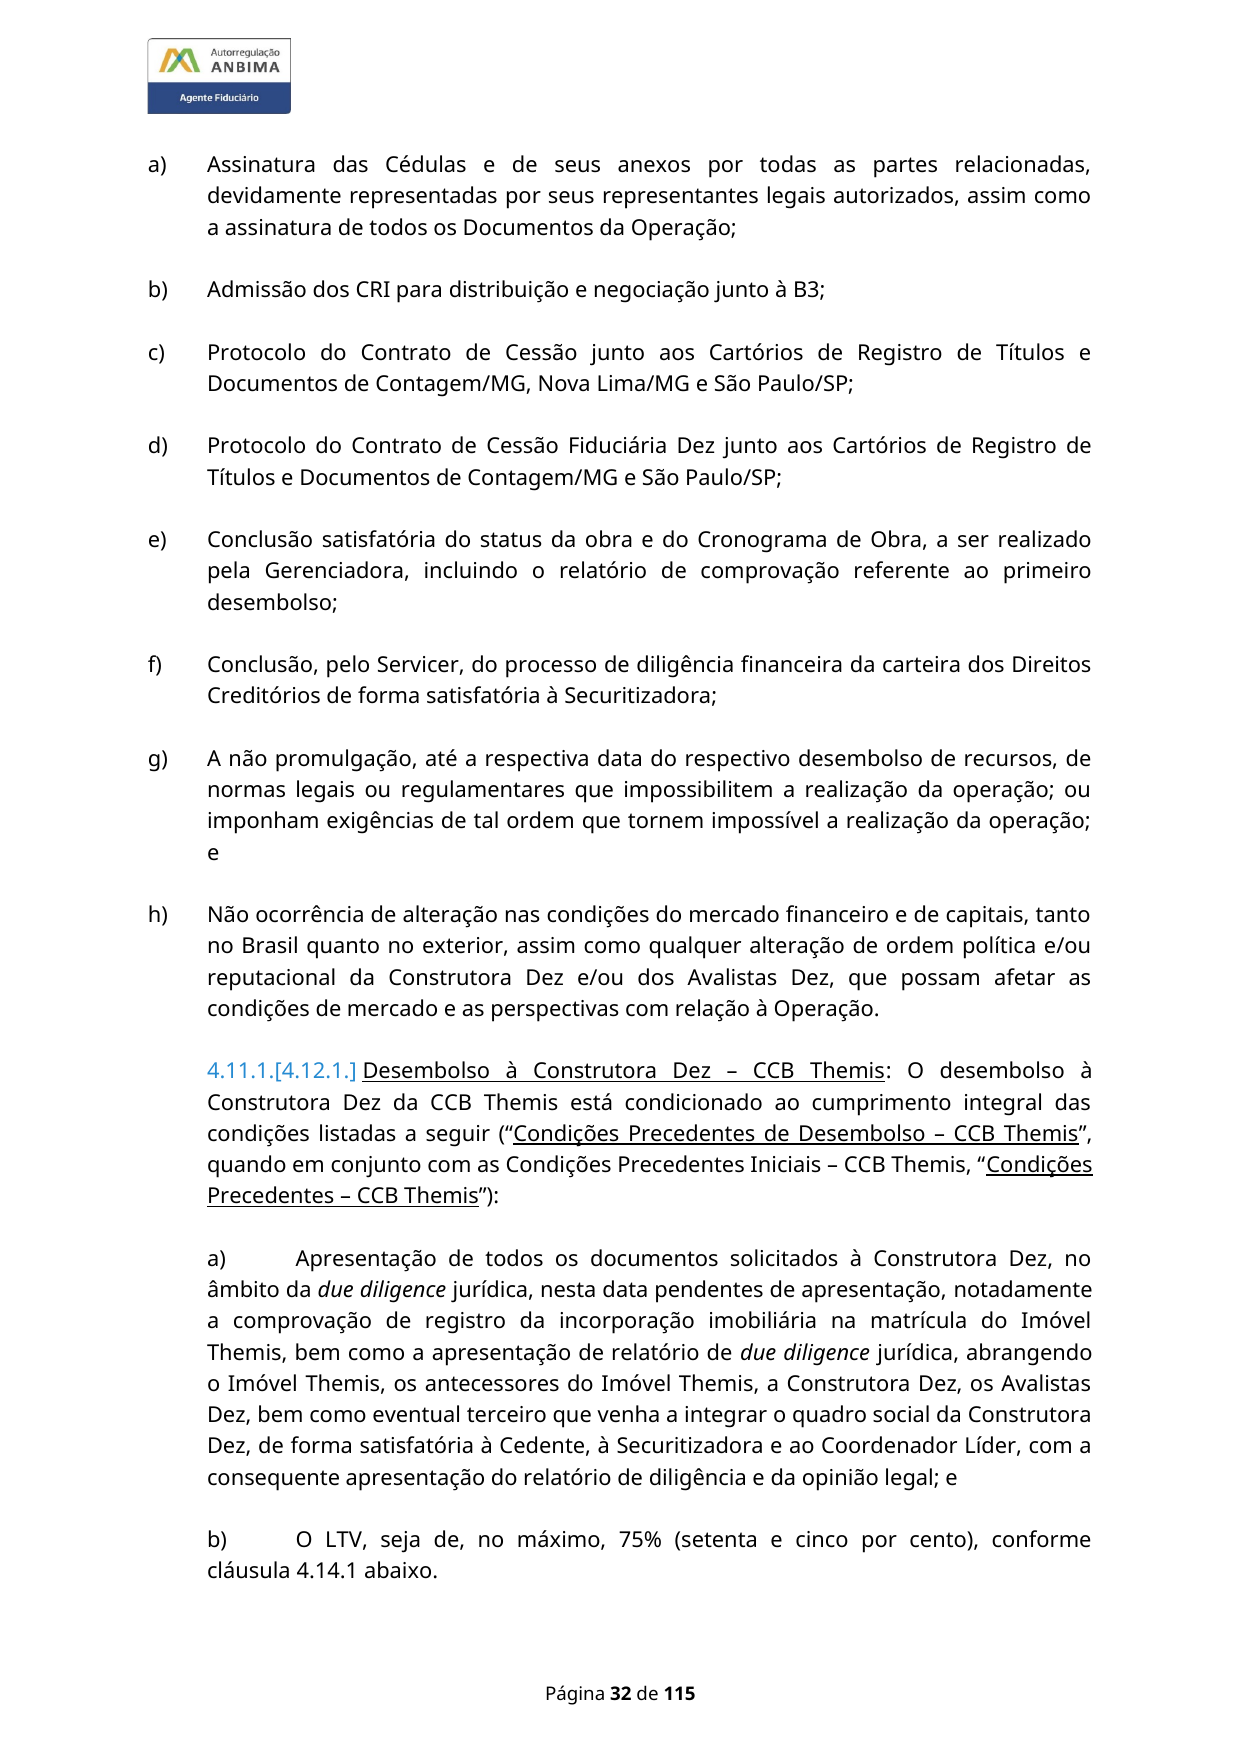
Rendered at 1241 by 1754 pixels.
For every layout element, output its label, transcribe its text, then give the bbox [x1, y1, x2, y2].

list Desembolso à Construtora Dez – CCB Themis: O desembolso à Construtora Dez da CCB Themis está condicionado ao cumprimento integral das condições listadas a seguir (“Condições Precedentes de Desembolso – CCB Themis”, quando em conjunto com as Condições Precedentes Iniciais – CCB Themis, “Condições Precedentes – CCB Themis”): [207, 1054, 1092, 1210]
list Apresentação de todos os documentos solicitados à Construtora Dez, no âmbito da due diligence jurídica, nesta data pendentes de apresentação, notadamente a comprovação de registro da incorporação imobiliária na matrícula do Imóvel Themis, bem como a apresentação de relatório de due diligence jurídica, abrangendo o Imóvel Themis, os antecessores do Imóvel Themis, a Construtora Dez, os Avalistas Dez, bem como eventual terceiro que venha a integrar o quadro social da Construtora Dez, de forma satisfatória à Cedente, à Securitizadora e ao Coordenador Líder, com a consequente apresentação do relatório de diligência e da opinião legal; e [207, 1241, 1092, 1491]
list Não ocorrência de alteração nas condições do mercado financeiro e de capitais, tanto no Brasil quanto no exterior, assim como qualquer alteração de ordem política e/ou reputacional da Construtora Dez e/ou dos Avalistas Dez, que possam afetar as condições de mercado e as perspectivas com relação à Operação. [148, 898, 1092, 1023]
list O LTV, seja de, no máximo, 75% (setenta e cinco por cento), conforme cláusula 4.14.1 abaixo. [207, 1523, 1092, 1585]
list Conclusão satisfatória do status da obra e do Cronograma de Obra, a ser realizado pela Gerenciadora, incluindo o relatório de comprovação referente ao primeiro desembolso; [148, 523, 1092, 616]
list Admissão dos CRI para distribuição e negociação junto à B3; [148, 273, 1092, 304]
list Assinatura das Cédulas e de seus anexos por todas as partes relacionadas, devidamente representadas por seus representantes legais autorizados, assim como a assinatura de todos os Documentos da Operação; [148, 148, 1092, 241]
picture [147, 38, 291, 114]
list A não promulgação, até a respectiva data do respectivo desembolso de recursos, de normas legais ou regulamentares que impossibilitem a realização da operação; ou imponham exigências de tal ordem que tornem impossível a realização da operação; e [148, 741, 1092, 866]
list Conclusão, pelo Servicer, do processo de diligência financeira da carteira dos Direitos Creditórios de forma satisfatória à Securitizadora; [148, 648, 1092, 710]
list Protocolo do Contrato de Cessão junto aos Cartórios de Registro de Títulos e Documentos de Contagem/MG, Nova Lima/MG e São Paulo/SP; [148, 335, 1092, 398]
list Protocolo do Contrato de Cessão Fiduciária Dez junto aos Cartórios de Registro de Títulos e Documentos de Contagem/MG e São Paulo/SP; [148, 429, 1092, 491]
